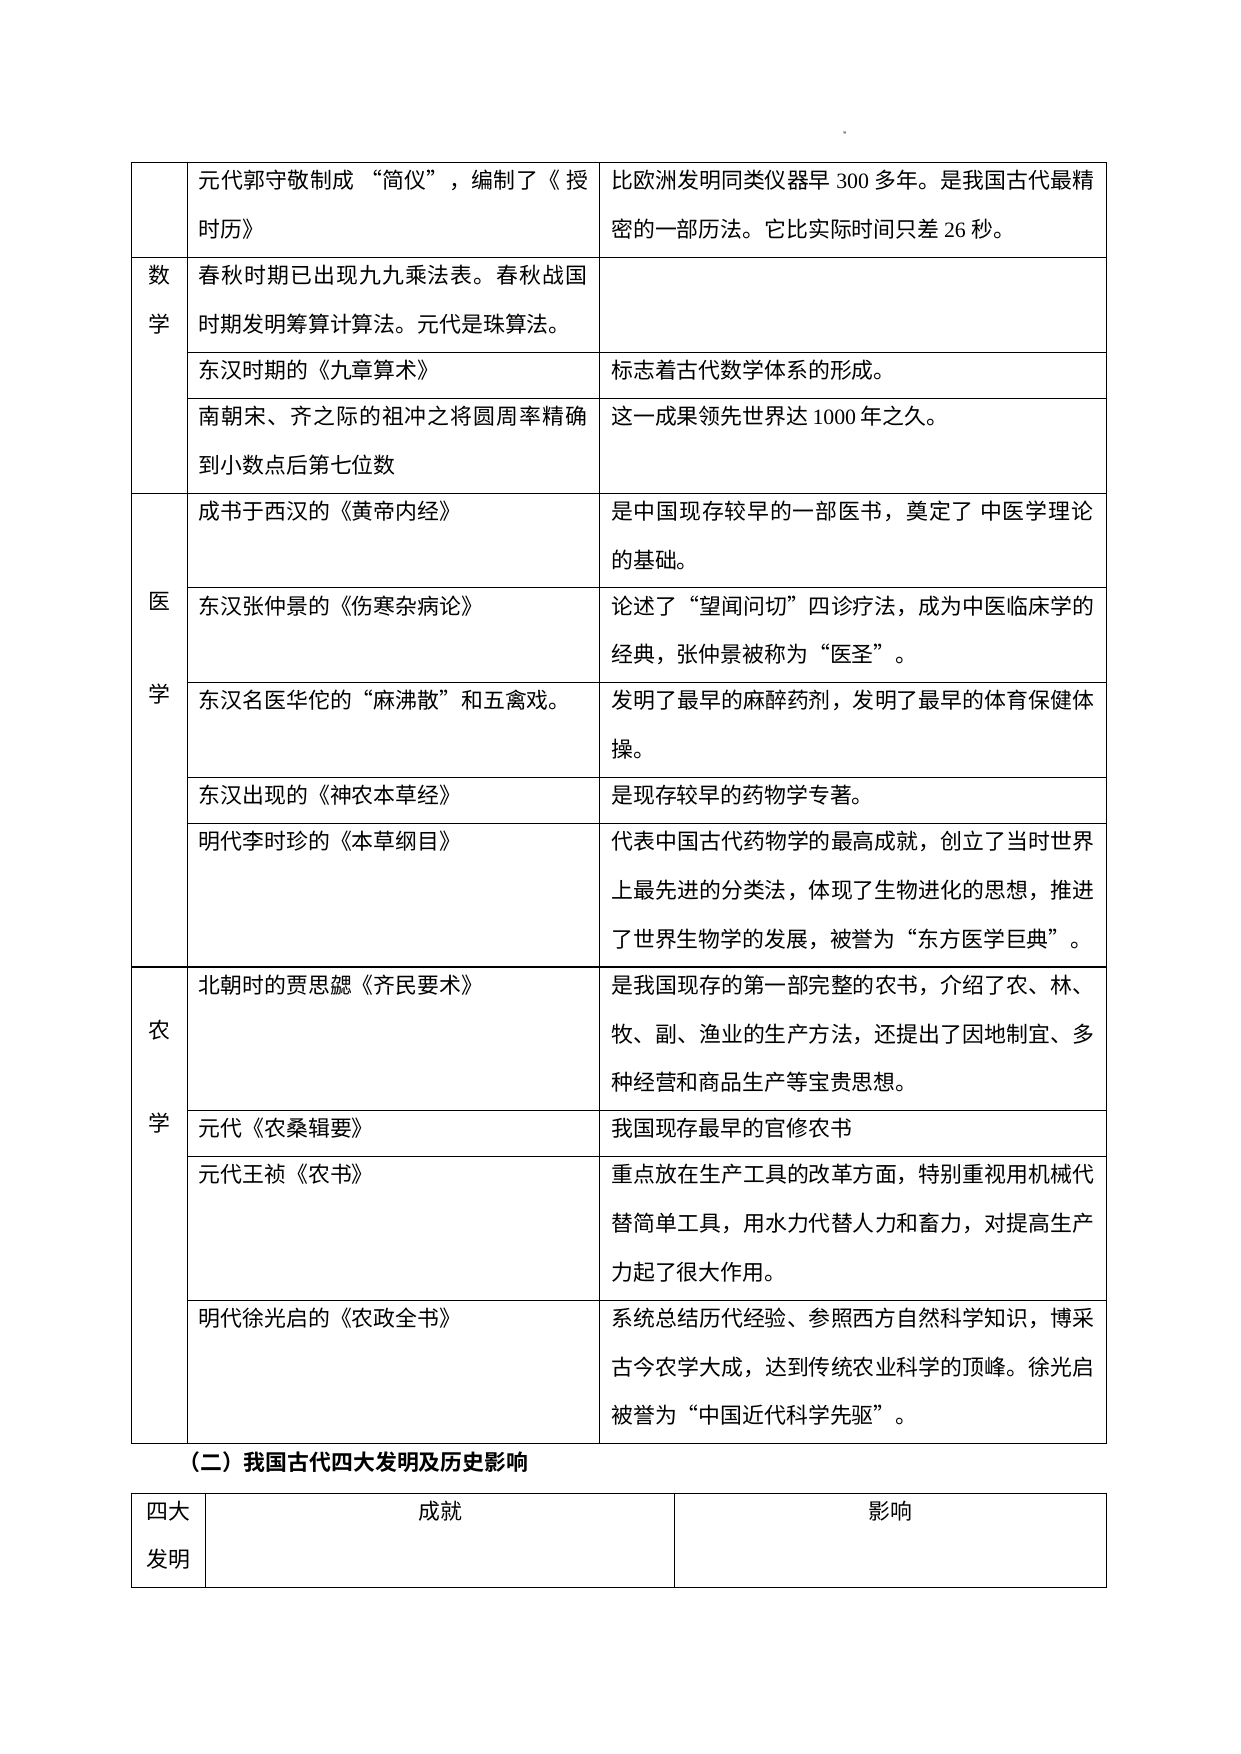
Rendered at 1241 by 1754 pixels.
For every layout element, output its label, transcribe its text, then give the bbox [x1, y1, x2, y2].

table_cell 我国现存最早的官修农书 [600, 1111, 1106, 1156]
text （二）我国古代四大发明及历史影响 [112, 1444, 1128, 1477]
table_cell 成书于西汉的《黄帝内经》 [188, 494, 599, 587]
table_cell 东汉时期的《九章算术》 [188, 353, 599, 398]
table_cell [600, 258, 1106, 352]
table_cell 东汉张仲景的《伤寒杂病论》 [188, 588, 599, 682]
table_header 影响 [675, 1494, 1106, 1587]
table_header 成就 [206, 1494, 674, 1587]
table_cell 农 学 [132, 968, 187, 1443]
table_cell 论述了“望闻问切”四诊疗法，成为中医临床学的经典，张仲景被称为“医圣”。 [600, 588, 1106, 682]
table_cell 东汉出现的《神农本草经》 [188, 778, 599, 823]
table_cell 明代李时珍的《本草纲目》 [188, 824, 599, 966]
table_cell 是我国现存的第一部完整的农书，介绍了农、林、牧、副、渔业的生产方法，还提出了因地制宜、多种经营和商品生产等宝贵思想。 [600, 968, 1106, 1110]
table_cell 医 学 [132, 494, 187, 966]
table_cell 数 学 [132, 258, 187, 492]
table_cell 元代《农桑辑要》 [188, 1111, 599, 1156]
table_header 四大 发明 [132, 1494, 205, 1587]
table_cell 代表中国古代药物学的最高成就，创立了当时世界上最先进的分类法，体现了生物进化的思想，推进了世界生物学的发展，被誉为“东方医学巨典”。 [600, 824, 1106, 966]
table_cell 发明了最早的麻醉药剂，发明了最早的体育保健体操。 [600, 683, 1106, 777]
table_cell 标志着古代数学体系的形成。 [600, 353, 1106, 398]
table_cell 明代徐光启的《农政全书》 [188, 1301, 599, 1443]
table_cell 是现存较早的药物学专著。 [600, 778, 1106, 823]
table_cell 系统总结历代经验、参照西方自然科学知识，博采古今农学大成，达到传统农业科学的顶峰。徐光启被誉为“中国近代科学先驱”。 [600, 1301, 1106, 1443]
table_cell 比欧洲发明同类仪器早 300 多年。是我国古代最精密的一部历法。它比实际时间只差 26 秒。 [600, 163, 1106, 257]
table_cell 元代王祯《农书》 [188, 1157, 599, 1299]
table_cell 北朝时的贾思勰《齐民要术》 [188, 968, 599, 1110]
table_cell 这一成果领先世界达1000年之久。 [600, 399, 1106, 492]
table_cell 是中国现存较早的一部医书，奠定了 中医学理论的基础。 [600, 494, 1106, 587]
table_cell 元代郭守敬制成 “简仪”，编制了《 授时历》 [188, 163, 599, 257]
table_cell 重点放在生产工具的改革方面，特别重视用机械代替简单工具，用水力代替人力和畜力，对提高生产力起了很大作用。 [600, 1157, 1106, 1299]
table_cell 南朝宋、齐之际的祖冲之将圆周率精确到小数点后第七位数 [188, 399, 599, 492]
table_cell 春秋时期已出现九九乘法表。春秋战国时期发明筹算计算法。元代是珠算法。 [188, 258, 599, 352]
table_cell 东汉名医华佗的“麻沸散”和五禽戏。 [188, 683, 599, 777]
